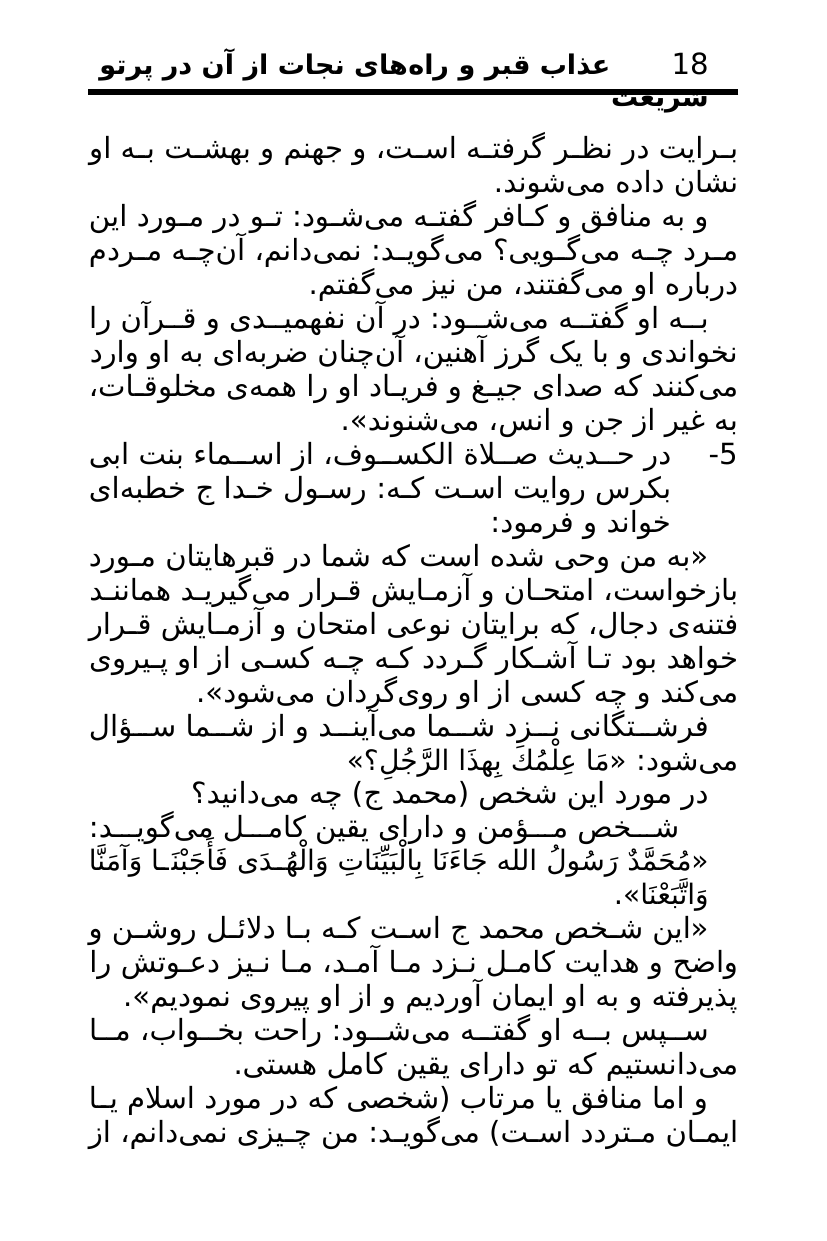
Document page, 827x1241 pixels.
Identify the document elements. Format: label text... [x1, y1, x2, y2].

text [89, 1081, 738, 1149]
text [89, 132, 738, 199]
text شخص مؤمن و دارای یقین کامل می‌گوید: «مُحَمَّدٌ رَسُولُ الله جَاءَنَا بِالْبَيِّنَاتِ وَالْهُدَى فَأَجَبْنَا وَآمَنَّا وَاتَّبَعْنَا». [89, 811, 708, 911]
text در مورد این شخص (محمد ج) چه می‌دانید؟ [89, 777, 738, 811]
text سپس به او گفته می‌شود: راحت بخواب، ما می‌دانستیم که تو دارای یقین کامل هستی. [89, 1013, 738, 1081]
text و به منافق و کافر گفته می‌شود: تو در مورد این مرد چه می‌گویی؟ می‌گوید: نمی‌دانم، آن‌چه مردم درباره او می‌گفتند، من نیز می‌گفتم. [89, 199, 738, 301]
text «این شخص محمد ج است که با دلائل روشن و واضح و هدایت کامل نزد ما آمد، ما نیز دعوتش را پذیرفته و به او ایمان آوردیم و از او پیروی نمودیم». [89, 911, 738, 1013]
text به او گفته می‌شود: در آن نفهمیدی و قرآن را نخواندی و با یک گرز آهنین، آن‌چنان ضربه‌ای به او وارد می‌کنند که صدای جیغ و فریاد او را همه‌ی مخلوقات، به غیر از جن و انس، می‌شنوند». [89, 301, 738, 437]
text فرشتگانی نزد شما می‌آیند و از شما سؤال می‌شود: «مَا عِلْمُكَ بِهذَا الرَّجُلِ؟» [89, 709, 738, 777]
list در حدیث صلاة الکسوف، از اسماء بنت ابی بکرس روایت است که: رسول خدا ج خطبه‌ای خواند و فرمود: [89, 437, 708, 539]
text «به من وحی شده است که شما در قبرهایتان مورد بازخواست، امتحان و آزمایش قرار می‌گیرید همانند فتنه‌ی دجال، که برایتان نوعی امتحان و آزمایش قرار خواهد بود تا آشکار گردد که چه کسی از او پیروی می‌کند و چه کسی از او روی‌گردان می‌شود». [89, 539, 738, 709]
